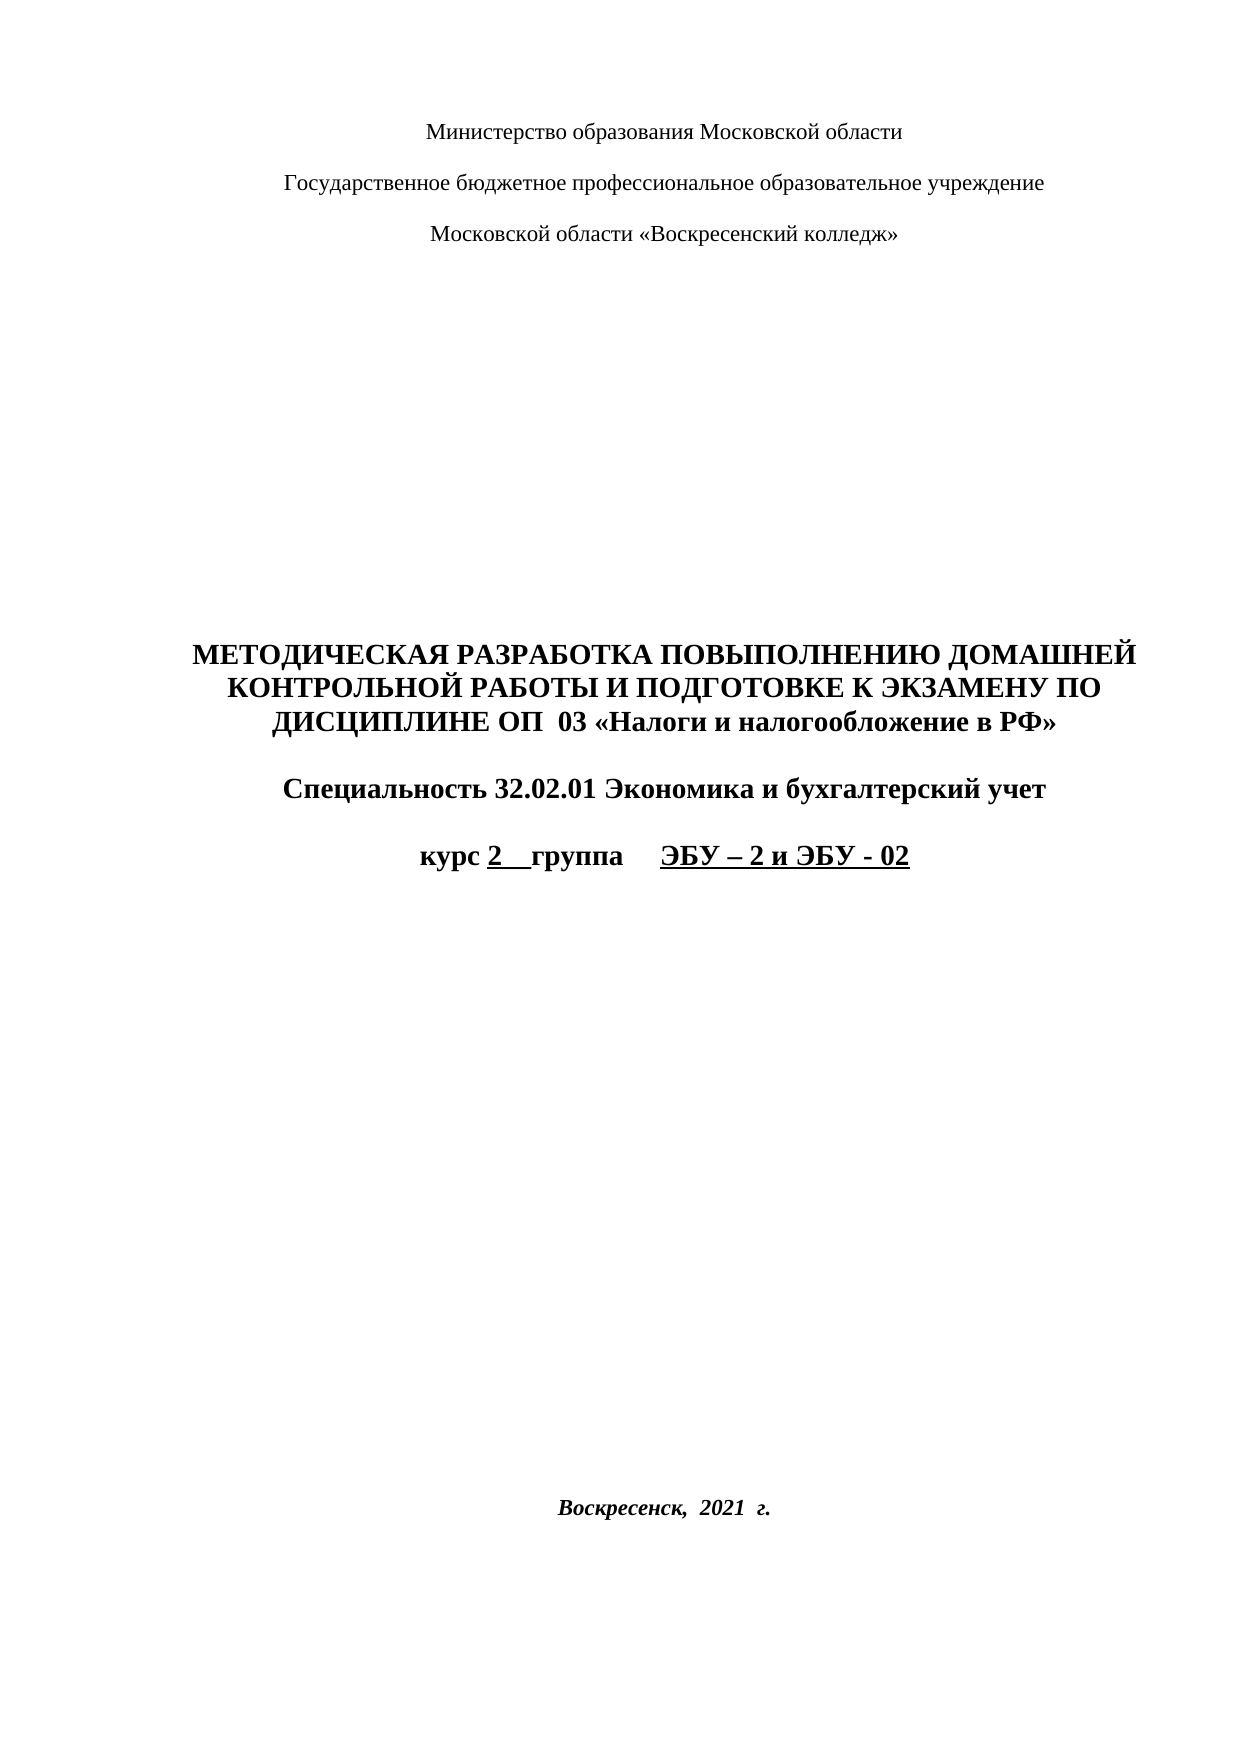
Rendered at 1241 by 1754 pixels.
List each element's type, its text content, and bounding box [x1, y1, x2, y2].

text Специальность 32.02.01 Экономика и бухгалтерский учет [177, 771, 1152, 804]
text курс 2__группа ЭБУ – 2 и ЭБУ - 02 [177, 838, 1152, 872]
text Воскресенск, 2021 г. [177, 1494, 1152, 1521]
text Московской области «Воскресенский колледж» [177, 220, 1152, 247]
text Министерство образования Московской области [177, 118, 1152, 144]
text Государственное бюджетное профессиональное образовательное учреждение [177, 169, 1152, 196]
text Методическая разработка поВыполнению ДОМАШНЕЙ контрольной работы и подготовке к экзамену по дисциплине ОП 03 «Налоги и налогообложение в РФ» [177, 637, 1152, 737]
